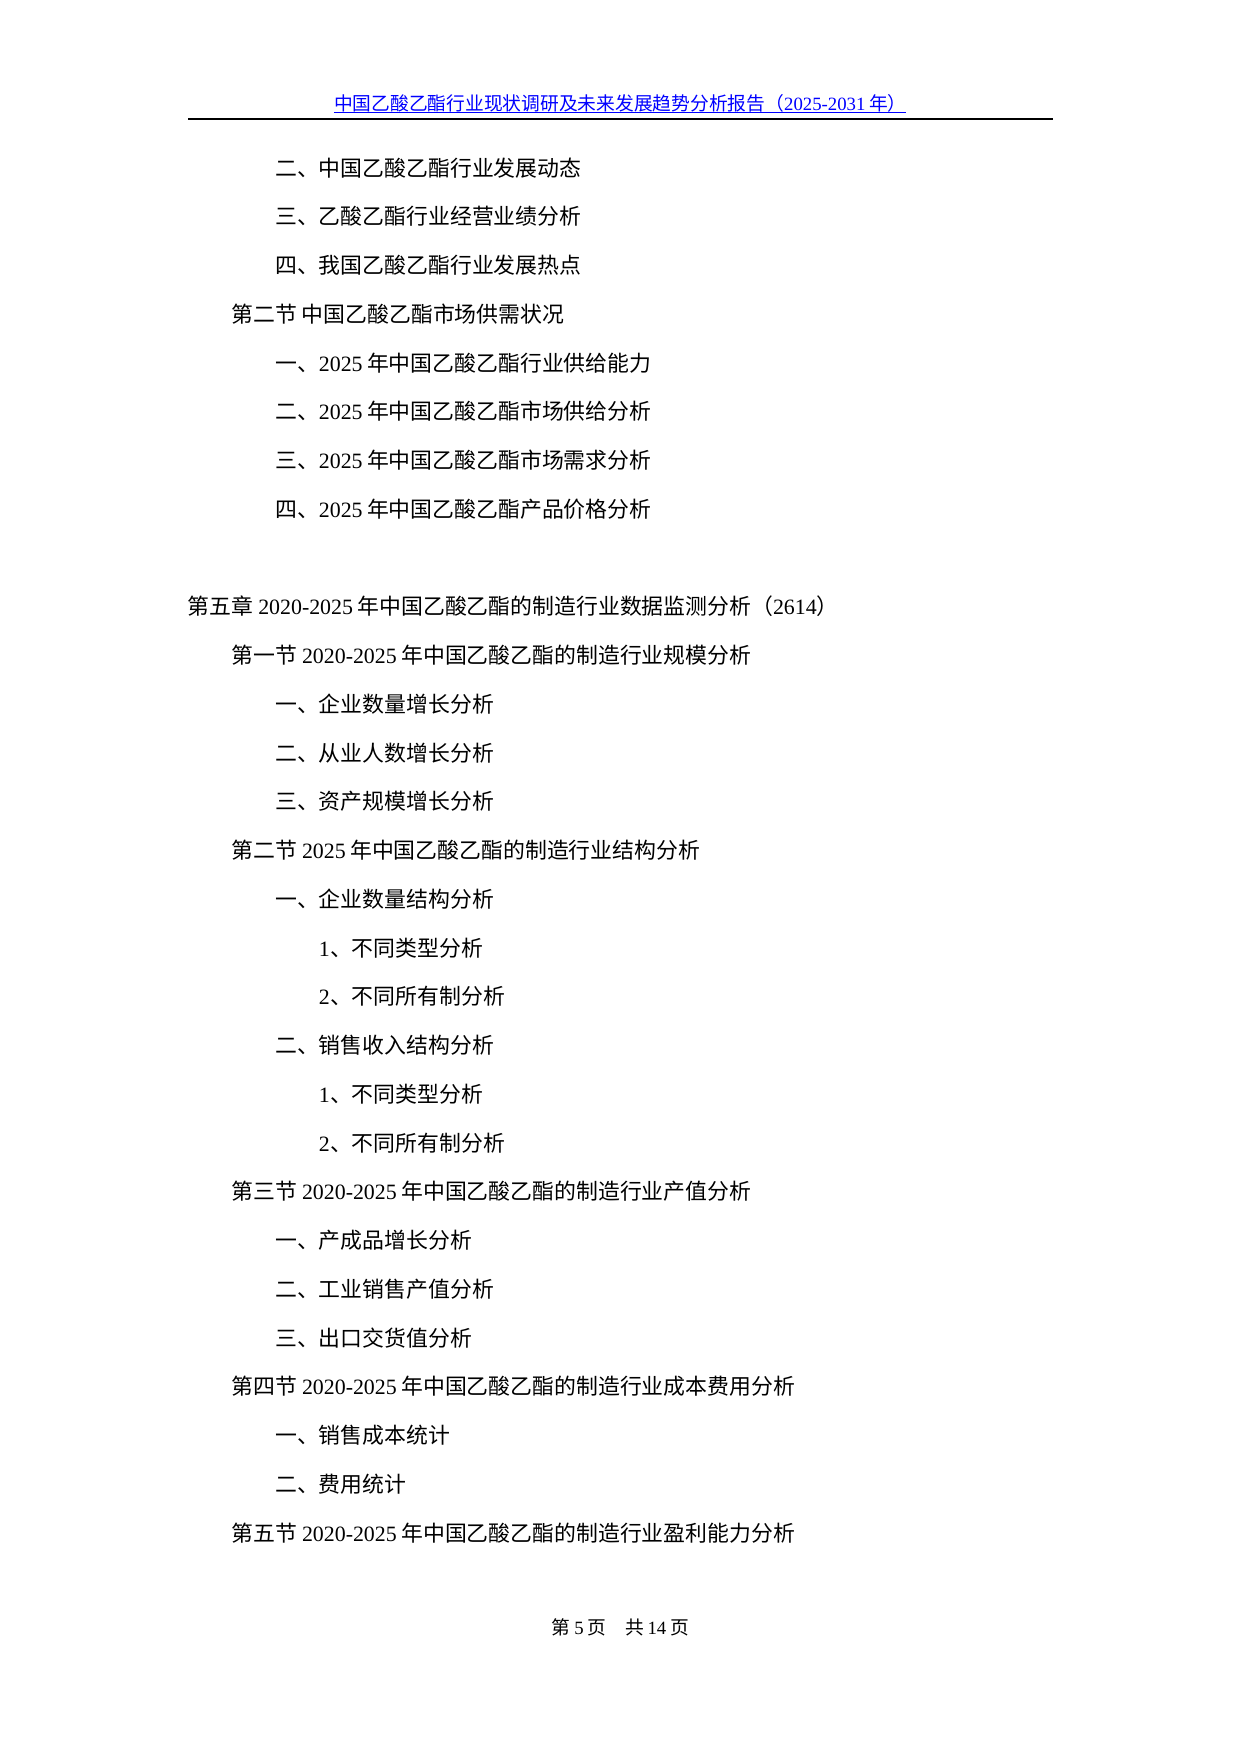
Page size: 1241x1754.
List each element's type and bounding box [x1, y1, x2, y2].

text [187, 150, 1053, 1548]
